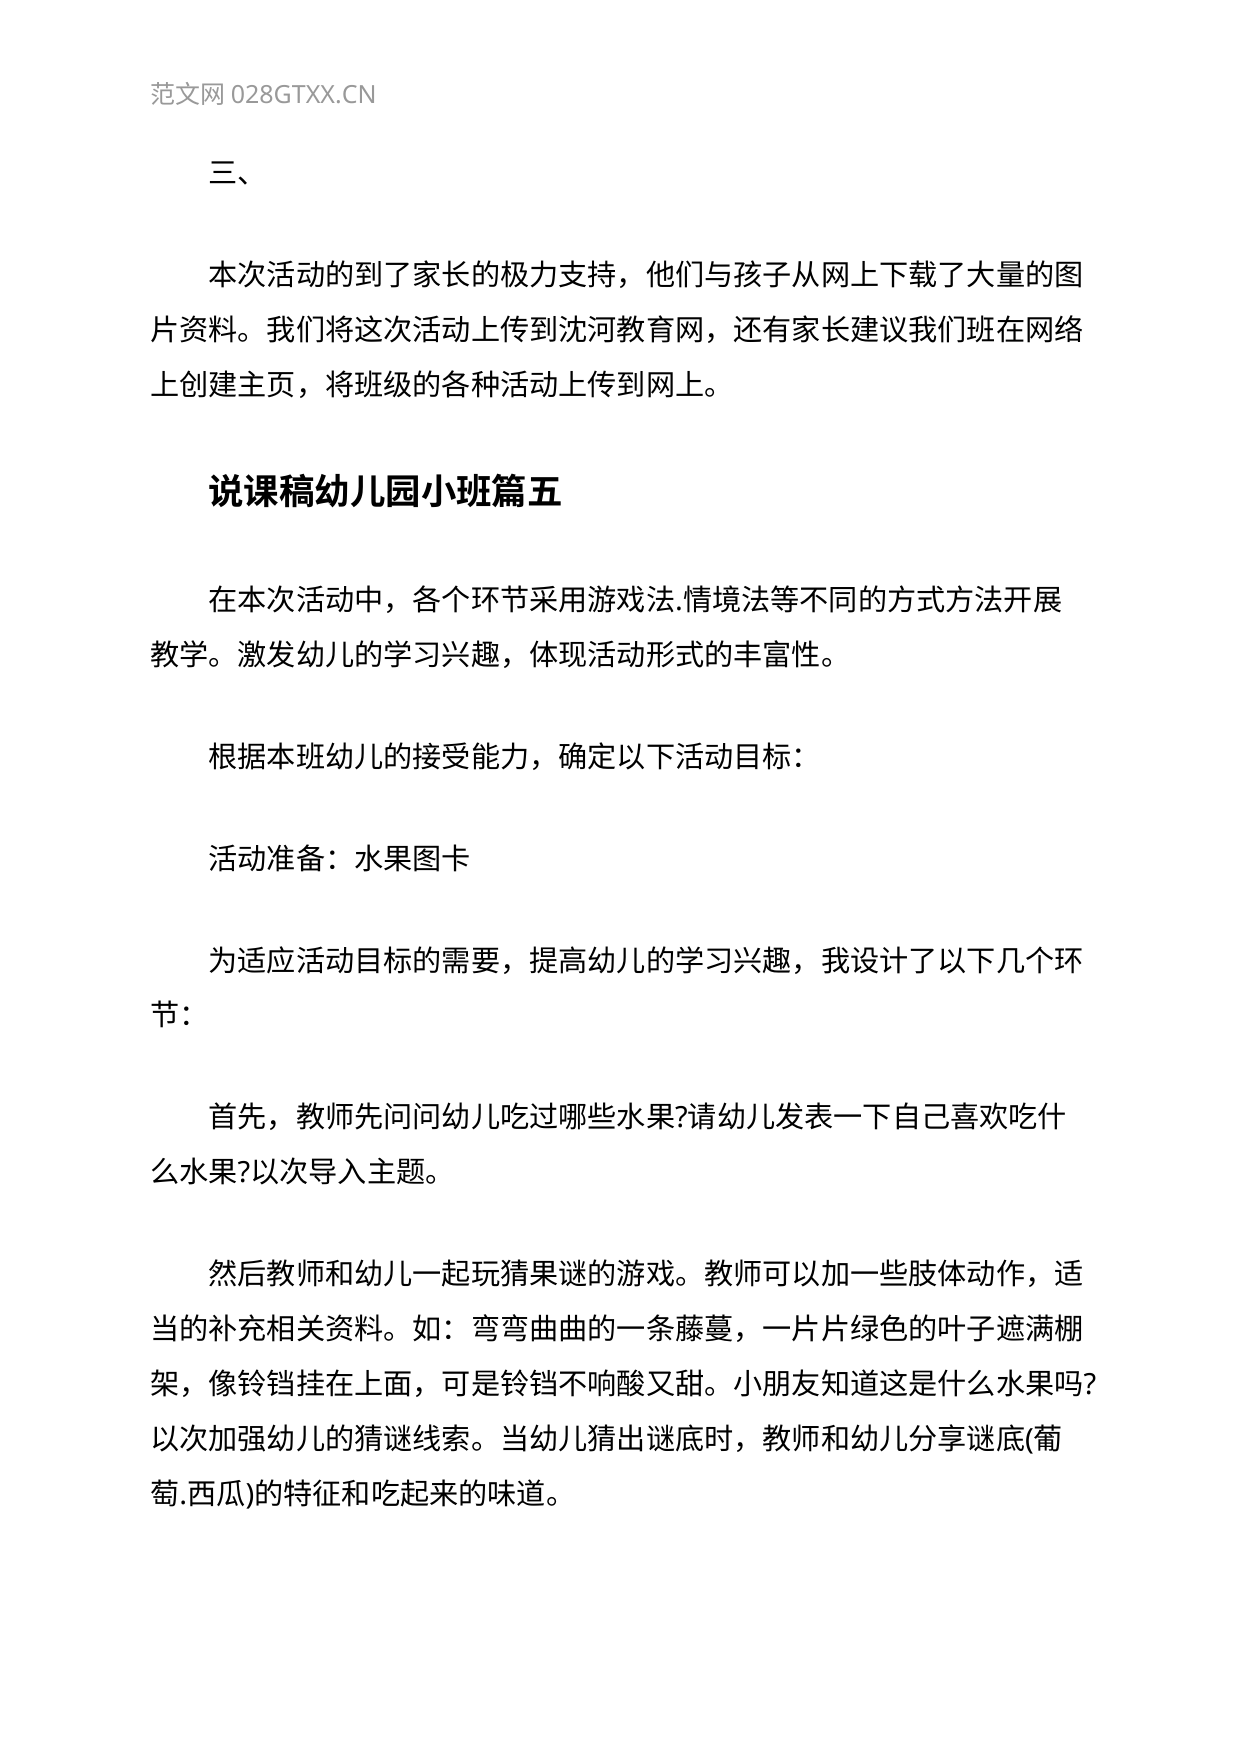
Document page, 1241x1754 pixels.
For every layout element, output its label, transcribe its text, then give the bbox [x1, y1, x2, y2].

text 活动准备：水果图卡 [150, 835, 1090, 878]
text 三、 [150, 150, 1090, 192]
text 为适应活动目标的需要，提高幼儿的学习兴趣，我设计了以下几个环节： [150, 937, 1090, 1034]
text 首先，教师先问问幼儿吃过哪些水果?请幼儿发表一下自己喜欢吃什么水果?以次导入主题。 [150, 1094, 1090, 1191]
text 在本次活动中，各个环节采用游戏法.情境法等不同的方式方法开展教学。激发幼儿的学习兴趣，体现活动形式的丰富性。 [150, 577, 1090, 674]
text 本次活动的到了家长的极力支持，他们与孩子从网上下载了大量的图片资料。我们将这次活动上传到沈河教育网，还有家长建议我们班在网络上创建主页，将班级的各种活动上传到网上。 [150, 252, 1090, 404]
text 说课稿幼儿园小班篇五 [150, 463, 1090, 514]
text 然后教师和幼儿一起玩猜果谜的游戏。教师可以加一些肢体动作，适当的补充相关资料。如：弯弯曲曲的一条藤蔓，一片片绿色的叶子遮满棚架，像铃铛挂在上面，可是铃铛不响酸又甜。小朋友知道这是什么水果吗?以次加强幼儿的猜谜线索。当幼儿猜出谜底时，教师和幼儿分享谜底(葡萄.西瓜)的特征和吃起来的味道。 [150, 1251, 1090, 1513]
text 根据本班幼儿的接受能力，确定以下活动目标： [150, 733, 1090, 776]
